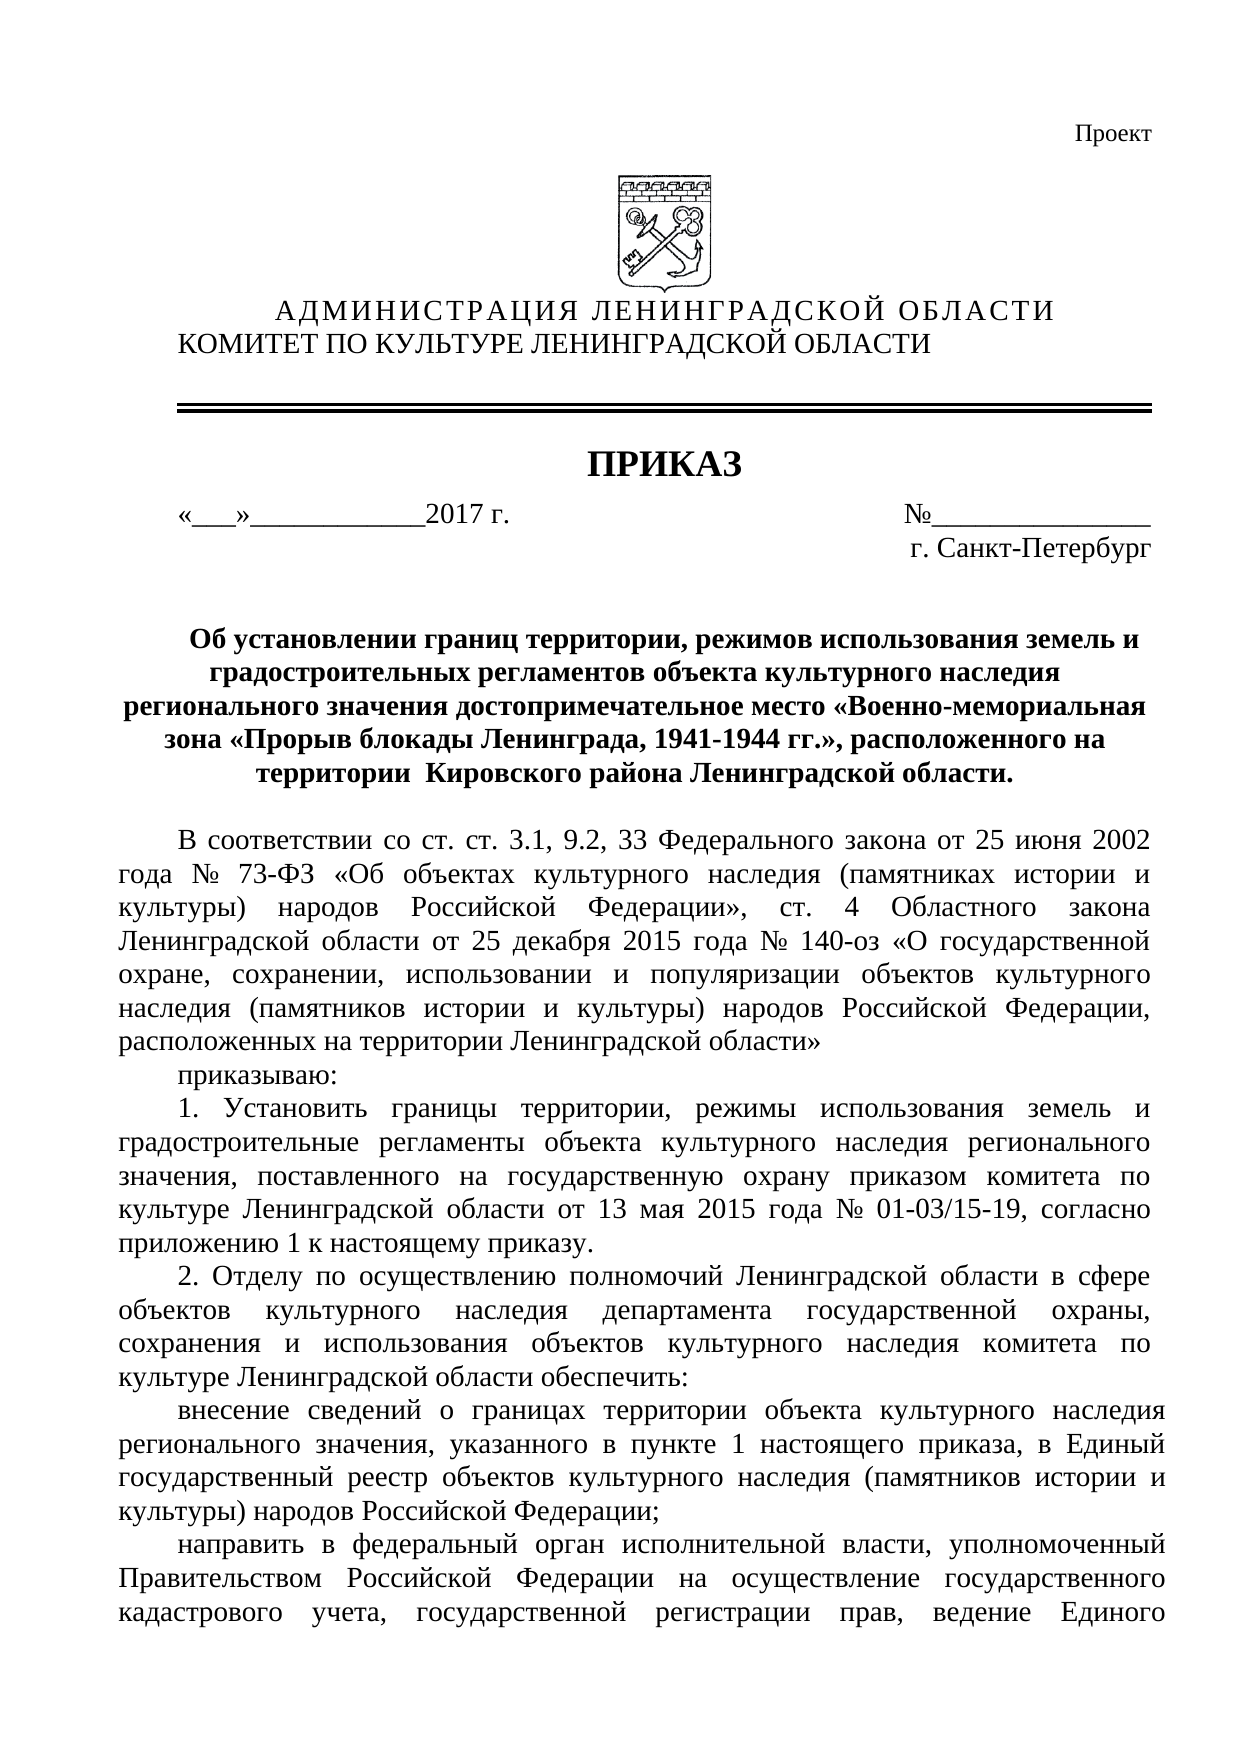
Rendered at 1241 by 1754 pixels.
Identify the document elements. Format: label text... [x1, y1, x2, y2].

text АДМИНИСТРАЦИЯ ЛЕНИНГРАДСКОЙ ОБЛАСТИ [177, 293, 1152, 326]
text ПРИКАЗ [177, 441, 1152, 484]
text приказываю: [118, 1057, 1152, 1091]
text Проект [177, 118, 1152, 147]
text 1. Установить границы территории, режимы использования земель и градостроительные регламенты объекта культурного наследия регионального значения, поставленного на государственную охрану приказом комитета по культуре Ленинградской области от 13 мая 2015 года № 01-03/15-19, согласно приложению 1 к настоящему приказу. [118, 1091, 1152, 1258]
text «___»____________2017 г. №_______________ [177, 496, 1152, 530]
text В соответствии со ст. ст. 3.1, 9.2, 33 Федерального закона от 25 июня 2002 года № 73-ФЗ «Об объектах культурного наследия (памятниках истории и культуры) народов Российской Федерации», ст. 4 Областного закона Ленинградской области от 25 декабря 2015 года № 140-оз «О государственной охране, сохранении, использовании и популяризации объектов культурного наследия (памятников истории и культуры) народов Российской Федерации, расположенных на территории Ленинградской области» [118, 822, 1152, 1057]
picture [617, 175, 712, 293]
text 2. Отделу по осуществлению полномочий Ленинградской области в сфере объектов культурного наследия департамента государственной охраны, сохранения и использования объектов культурного наследия комитета по культуре Ленинградской области обеспечить: [118, 1258, 1152, 1392]
text КОМИТЕТ ПО КУЛЬТУРЕ ЛЕНИНГРАДСКОЙ ОБЛАСТИ [177, 326, 1152, 360]
text Об установлении границ территории, режимов использования земель и градостроительных регламентов объекта культурного наследия регионального значения достопримечательное место «Военно-мемориальная зона «Прорыв блокады Ленинграда, 1941-1944 гг.», расположенного на территории Кировского района Ленинградской области. [118, 621, 1152, 789]
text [118, 1527, 1167, 1627]
text внесение сведений о границах территории объекта культурного наследия регионального значения, указанного в пункте 1 настоящего приказа, в Единый государственный реестр объектов культурного наследия (памятников истории и культуры) народов Российской Федерации; [118, 1392, 1167, 1527]
text г. Санкт-Петербург [177, 530, 1152, 563]
